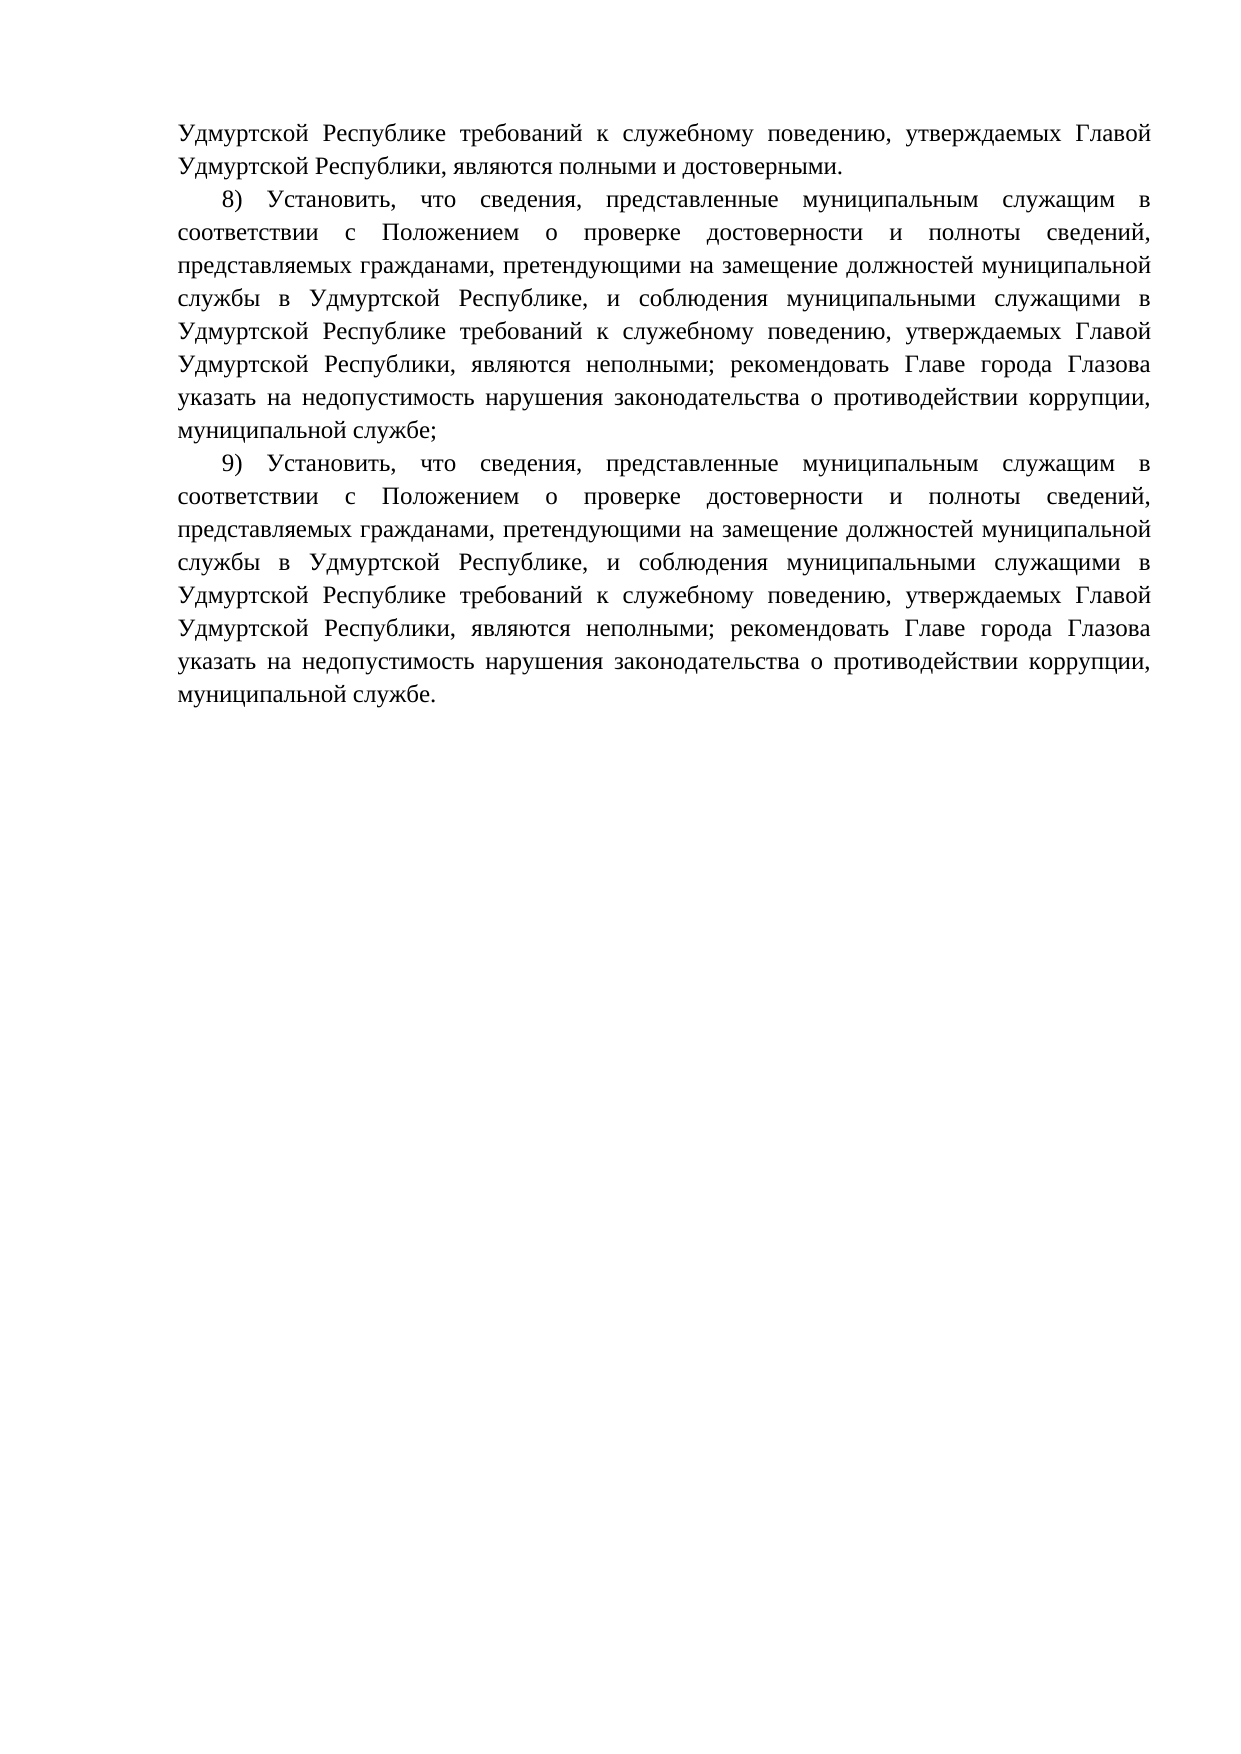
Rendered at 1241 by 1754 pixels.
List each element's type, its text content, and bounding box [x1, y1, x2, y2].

text 8) Установить, что сведения, представленные муниципальным служащим в соответствии с Положением о проверке достоверности и полноты сведений, представляемых гражданами, претендующими на замещение должностей муниципальной службы в Удмуртской Республике, и соблюдения муниципальными служащими в Удмуртской Республике требований к служебному поведению, утверждаемых Главой Удмуртской Республики, являются неполными; рекомендовать Главе города Глазова указать на недопустимость нарушения законодательства о противодействии коррупции, муниципальной службе; [177, 184, 1152, 444]
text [177, 118, 1152, 180]
text 9) Установить, что сведения, представленные муниципальным служащим в соответствии с Положением о проверке достоверности и полноты сведений, представляемых гражданами, претендующими на замещение должностей муниципальной службы в Удмуртской Республике, и соблюдения муниципальными служащими в Удмуртской Республике требований к служебному поведению, утверждаемых Главой Удмуртской Республики, являются неполными; рекомендовать Главе города Глазова указать на недопустимость нарушения законодательства о противодействии коррупции, муниципальной службе. [177, 448, 1152, 708]
